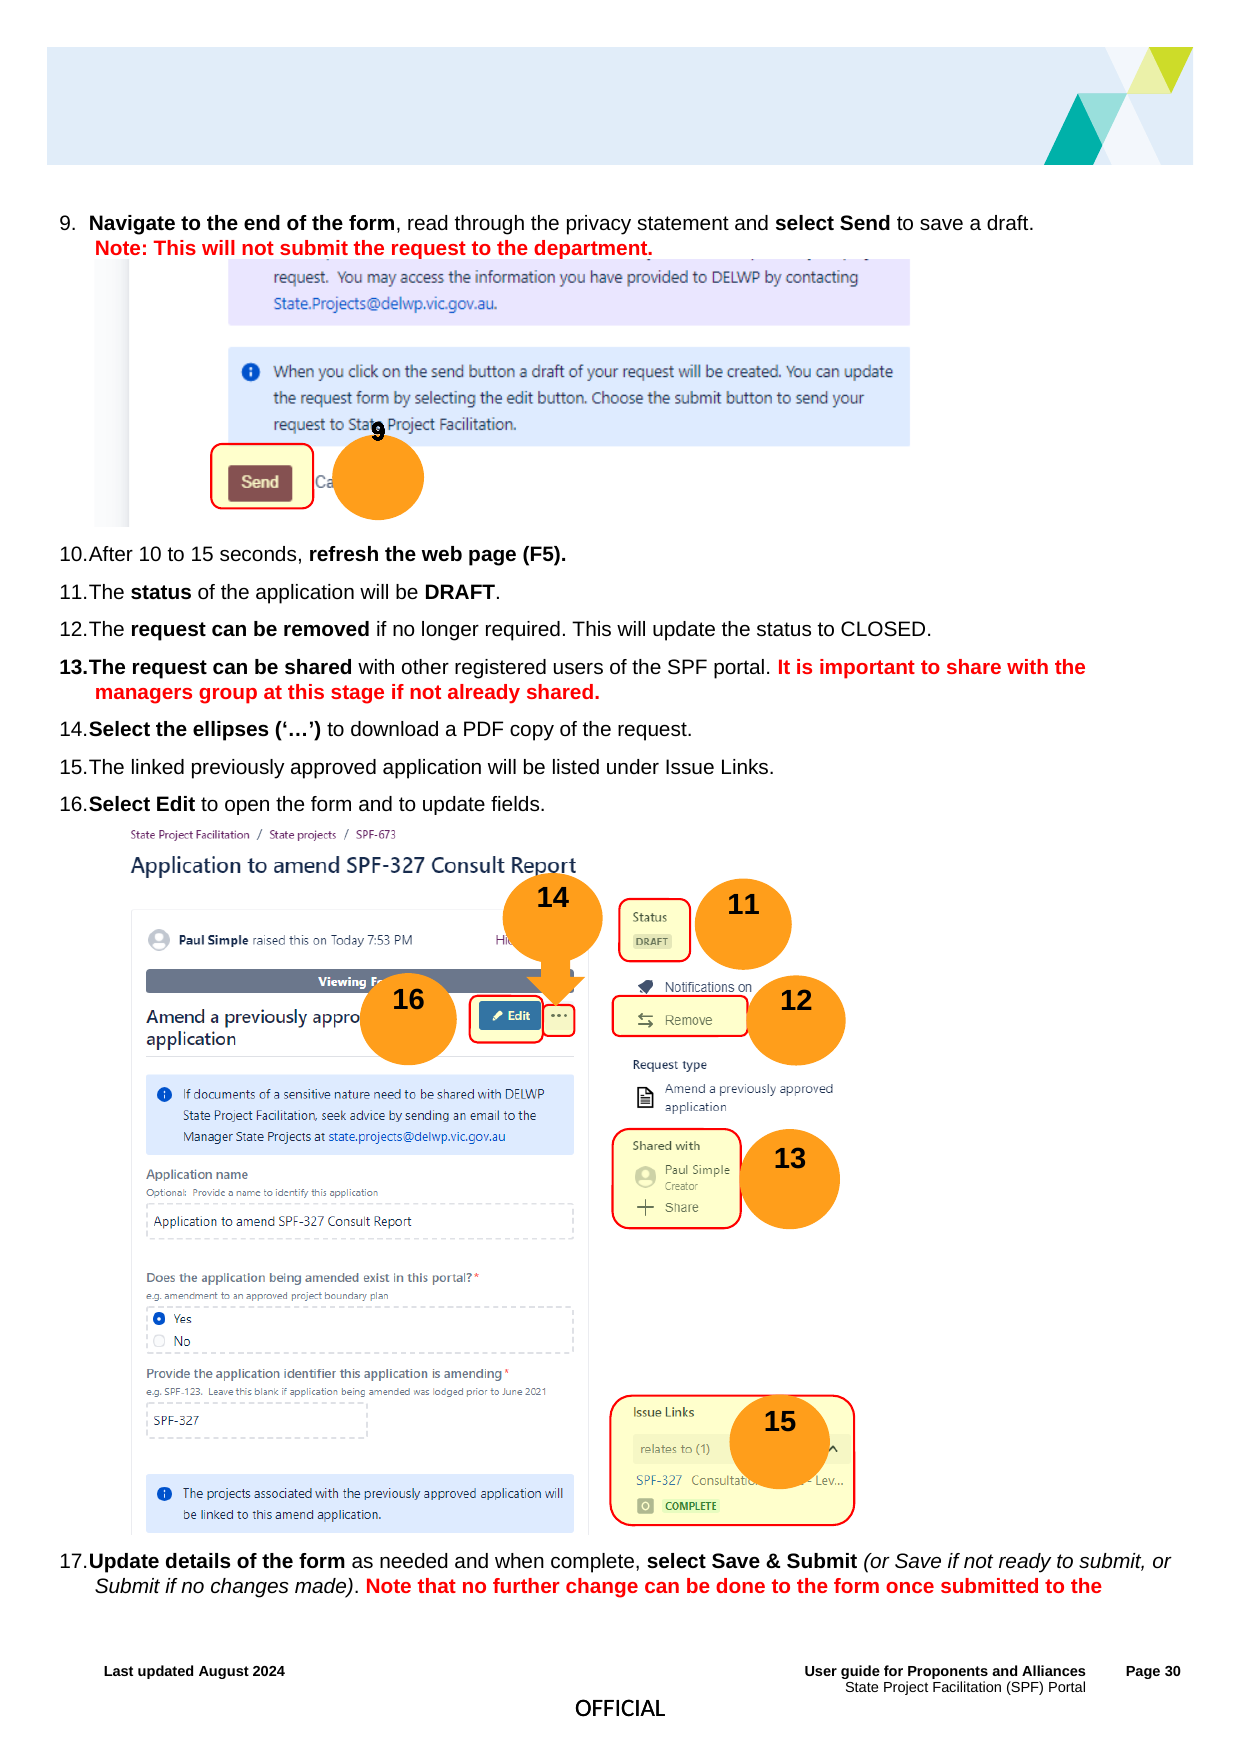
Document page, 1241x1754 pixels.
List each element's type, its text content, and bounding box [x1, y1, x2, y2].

picture [94, 815, 866, 1535]
list The request can be removed if no longer required. This will update the status to CLOSED. [59, 616, 1181, 641]
list The status of the application will be DRAFT. [59, 578, 1181, 603]
list Select the ellipses (‘…’) to download a PDF copy of the request. [59, 716, 1181, 741]
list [59, 1547, 1181, 1597]
list The linked previously approved application will be listed under Issue Links. [59, 753, 1181, 778]
list The request can be shared with other registered users of the SPF portal. It is important to share with the managers group at this stage if not already shared. [59, 653, 1181, 703]
list After 10 to 15 seconds, refresh the web page (F5). [59, 541, 1181, 566]
picture [94, 259, 1008, 527]
